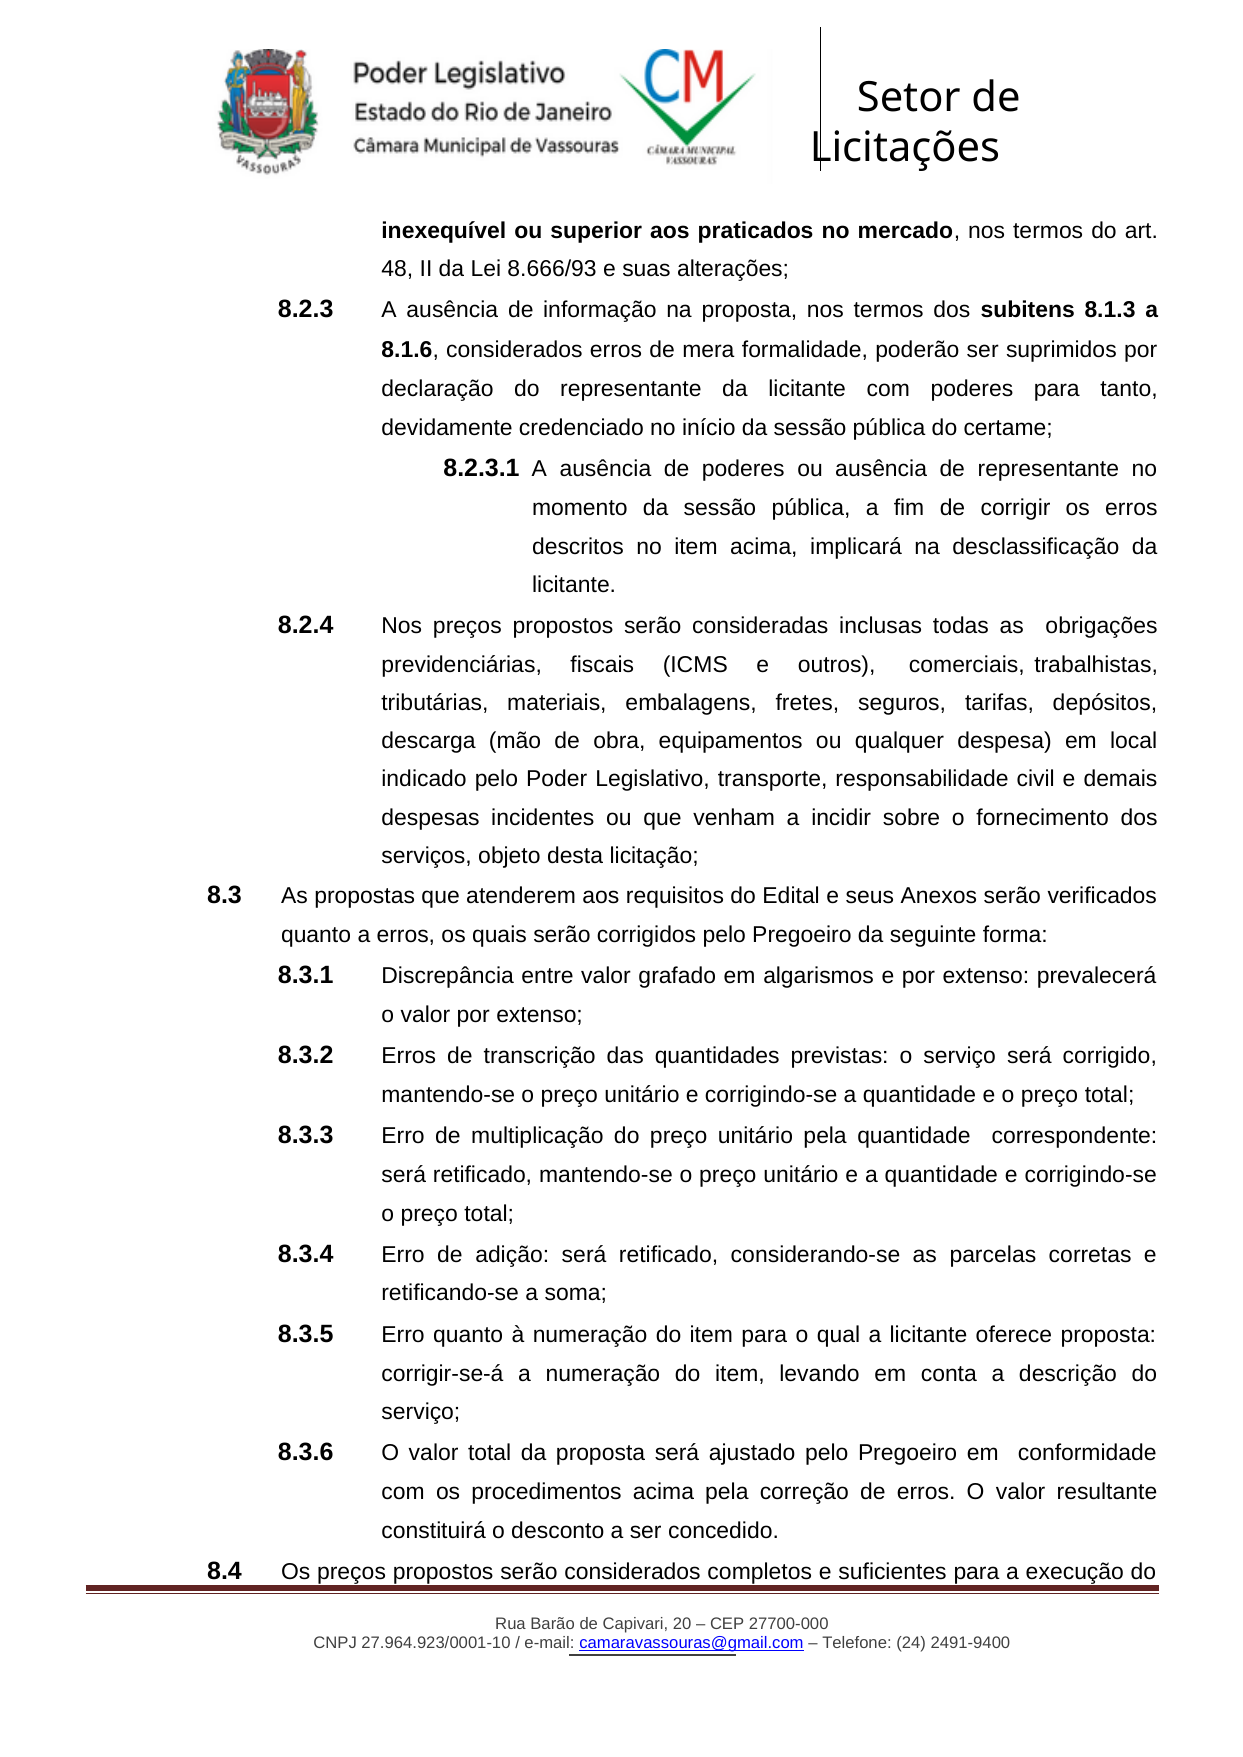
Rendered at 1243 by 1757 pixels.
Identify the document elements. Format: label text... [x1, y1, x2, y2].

list A ausência de poderes ou ausência de representante no momento da sessão pública, a fim de corrigir os erros descritos no item acima, implicará na desclassificação da licitante. [443, 453, 1158, 598]
list Erros de transcrição das quantidades previstas: o serviço será corrigido, mantendo-se o preço unitário e corrigindo-se a quantidade e o preço total; [278, 1040, 1158, 1107]
list Erro de adição: será retificado, considerando-se as parcelas corretas e retificando-se a soma; [278, 1239, 1158, 1306]
list Discrepância entre valor grafado em algarismos e por extenso: prevalecerá o valor por extenso; [278, 960, 1157, 1027]
list Nos preços propostos serão consideradas inclusas todas as obrigações previdenciárias, fiscais (ICMS e outros), comerciais, trabalhistas, tributárias, materiais, embalagens, fretes, seguros, tarifas, depósitos, descarga (mão de obra, equipamentos ou qualquer despesa) em local indicado pelo Poder Legislativo, transporte, responsabilidade civil e demais despesas incidentes ou que venham a incidir sobre o fornecimento dos serviços, objeto desta licitação; [278, 611, 1158, 868]
list Erro de multiplicação do preço unitário pela quantidade correspondente: será retificado, mantendo-se o preço unitário e a quantidade e corrigindo-se o preço total; [278, 1120, 1158, 1226]
picture [204, 49, 773, 184]
list Erro quanto à numeração do item para o qual a licitante oferece proposta: corrigir-se-á a numeração do item, levando em conta a descrição do serviço; [278, 1319, 1158, 1424]
list O valor total da proposta será ajustado pelo Pregoeiro em conformidade com os procedimentos acima pela correção de erros. O valor resultante constituirá o desconto a ser concedido. [278, 1437, 1158, 1543]
list As propostas que atenderem aos requisitos do Edital e seus Anexos serão verificados quanto a erros, os quais serão corrigidos pelo Pregoeiro da seguinte forma: [207, 880, 1157, 947]
list A ausência de informação na proposta, nos termos dos subitens 8.1.3 a 8.1.6, considerados erros de mera formalidade, poderão ser suprimidos por declaração do representante da licitante com poderes para tanto, devidamente credenciado no início da sessão pública do certame; [278, 294, 1158, 440]
